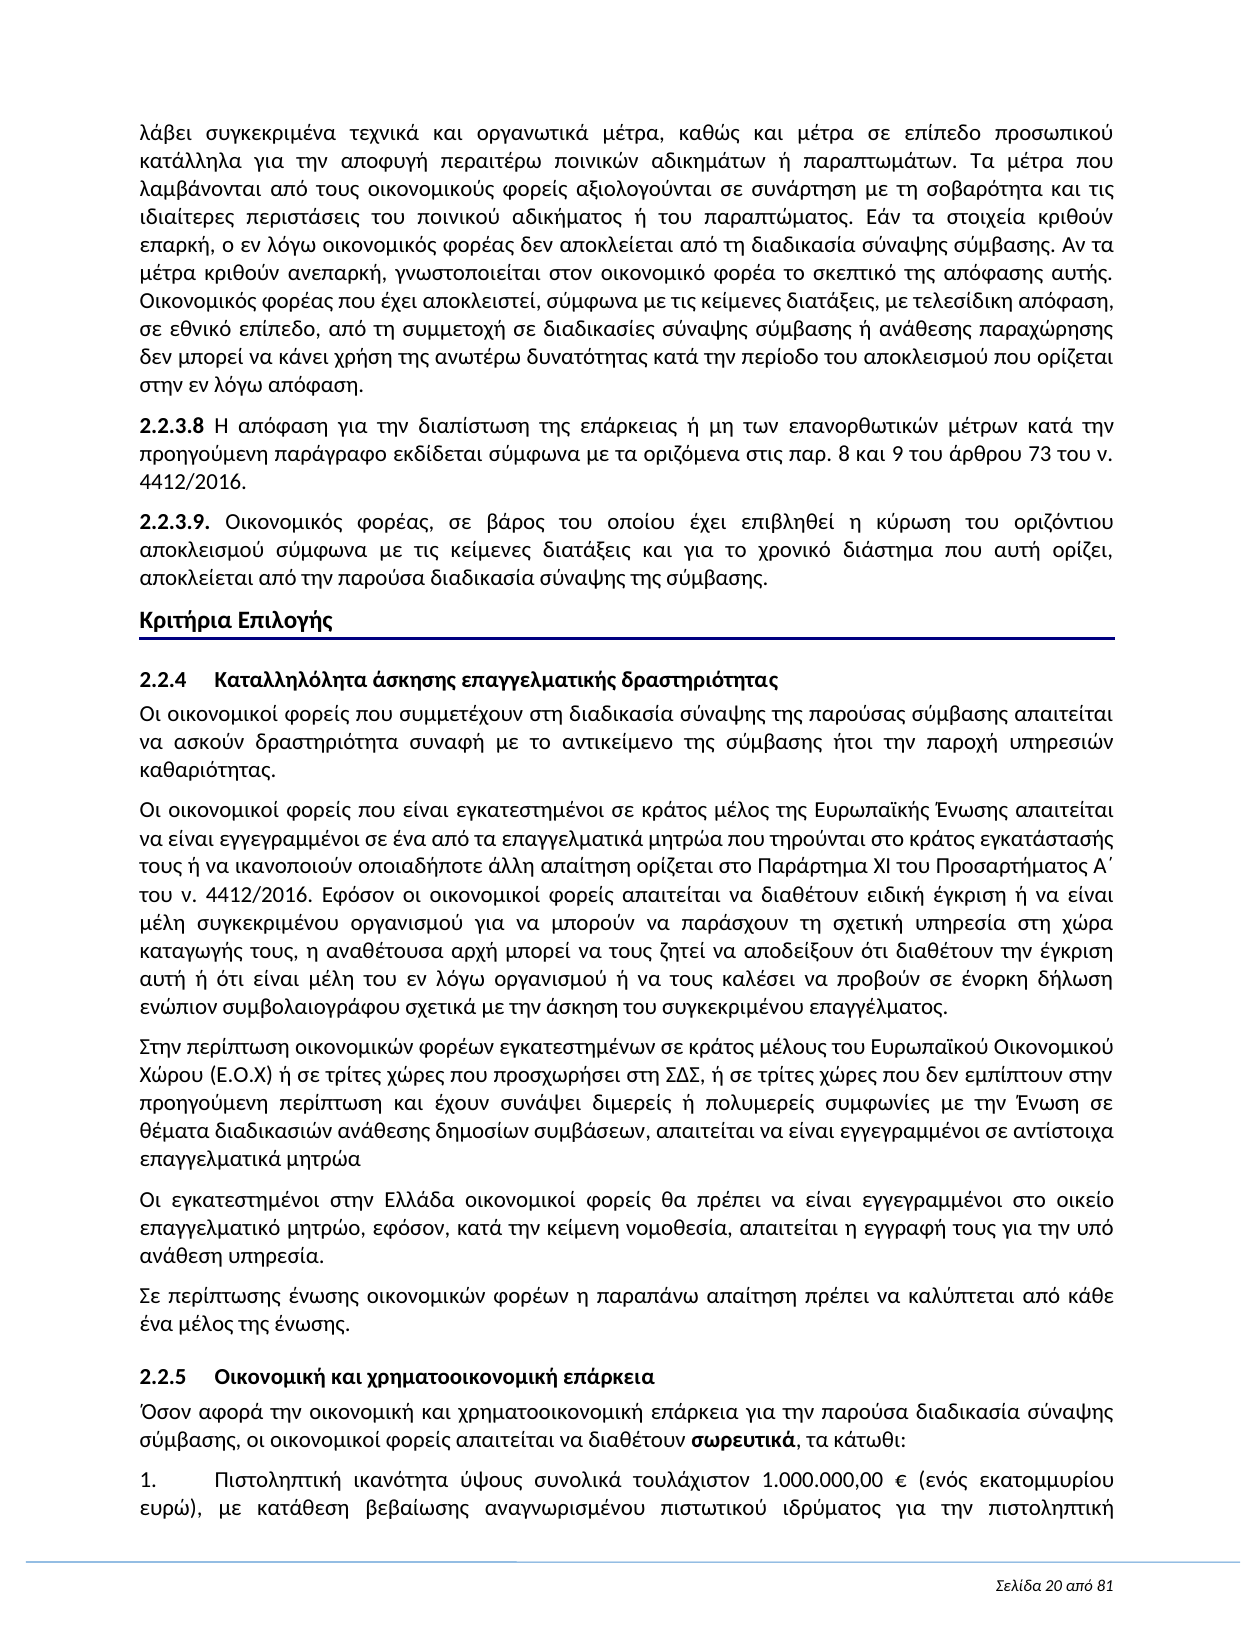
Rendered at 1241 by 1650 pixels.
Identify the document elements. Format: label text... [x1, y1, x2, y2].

text Οι οικονομικοί φορείς που συμμετέχουν στη διαδικασία σύναψης της παρούσας σύμβασης απαιτείται να ασκούν δραστηριότητα συναφή με το αντικείμενο της σύμβασης ήτοι την παροχή υπηρεσιών καθαριότητας. [139, 699, 1115, 783]
text 2.2.4 Καταλληλόλητα άσκησης επαγγελματικής δραστηριότητας [139, 665, 1115, 693]
text Οι εγκατεστημένοι στην Ελλάδα οικονομικοί φορείς θα πρέπει να είναι εγγεγραμμένοι στο οικείο επαγγελματικό μητρώο, εφόσον, κατά την κείμενη νομοθεσία, απαιτείται η εγγραφή τους για την υπό ανάθεση υπηρεσία. [139, 1185, 1115, 1269]
text Στην περίπτωση οικονομικών φορέων εγκατεστημένων σε κράτος μέλους του Ευρωπαϊκού Οικονομικού Χώρου (Ε.Ο.Χ) ή σε τρίτες χώρες που προσχωρήσει στη ΣΔΣ, ή σε τρίτες χώρες που δεν εμπίπτουν στην προηγούμενη περίπτωση και έχουν συνάψει διμερείς ή πολυμερείς συμφωνίες με την Ένωση σε θέματα διαδικασιών ανάθεσης δημοσίων συμβάσεων, απαιτείται να είναι εγγεγραμμένοι σε αντίστοιχα επαγγελματικά μητρώα [139, 1032, 1115, 1172]
text Όσον αφορά την οικονομική και χρηματοοικονομική επάρκεια για την παρούσα διαδικασία σύναψης σύμβασης, οι οικονομικοί φορείς απαιτείται να διαθέτουν σωρευτικά, τα κάτωθι: [139, 1397, 1115, 1453]
text Κριτήρια Επιλογής [139, 604, 1115, 637]
text Σε περίπτωσης ένωσης οικονομικών φορέων η παραπάνω απαίτηση πρέπει να καλύπτεται από κάθε ένα μέλος της ένωσης. [139, 1281, 1115, 1337]
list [139, 1465, 1115, 1521]
text 2.2.3.8 Η απόφαση για την διαπίστωση της επάρκειας ή μη των επανορθωτικών μέτρων κατά την προηγούμενη παράγραφο εκδίδεται σύμφωνα με τα οριζόμενα στις παρ. 8 και 9 του άρθρου 73 του ν. 4412/2016. [139, 411, 1115, 495]
text Οι οικονομικοί φορείς που είναι εγκατεστημένοι σε κράτος μέλος της Ευρωπαϊκής Ένωσης απαιτείται να είναι εγγεγραμμένοι σε ένα από τα επαγγελματικά μητρώα που τηρούνται στο κράτος εγκατάστασής τους ή να ικανοποιούν οποιαδήποτε άλλη απαίτηση ορίζεται στο Παράρτημα XI του Προσαρτήματος Α΄ του ν. 4412/2016. Εφόσον οι οικονομικοί φορείς απαιτείται να διαθέτουν ειδική έγκριση ή να είναι μέλη συγκεκριμένου οργανισμού για να μπορούν να παράσχουν τη σχετική υπηρεσία στη χώρα καταγωγής τους, η αναθέτουσα αρχή μπορεί να τους ζητεί να αποδείξουν ότι διαθέτουν την έγκριση αυτή ή ότι είναι μέλη του εν λόγω οργανισμού ή να τους καλέσει να προβούν σε ένορκη δήλωση ενώπιον συμβολαιογράφου σχετικά με την άσκηση του συγκεκριμένου επαγγέλματος. [139, 796, 1115, 1020]
text 2.2.3.9. Οικονομικός φορέας, σε βάρος του οποίου έχει επιβληθεί η κύρωση του οριζόντιου αποκλεισμού σύμφωνα με τις κείμενες διατάξεις και για το χρονικό διάστημα που αυτή ορίζει, αποκλείεται από την παρούσα διαδικασία σύναψης της σύμβασης. [139, 507, 1115, 592]
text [139, 118, 1115, 398]
text 2.2.5 Οικονομική και χρηματοοικονομική επάρκεια [139, 1362, 1115, 1391]
